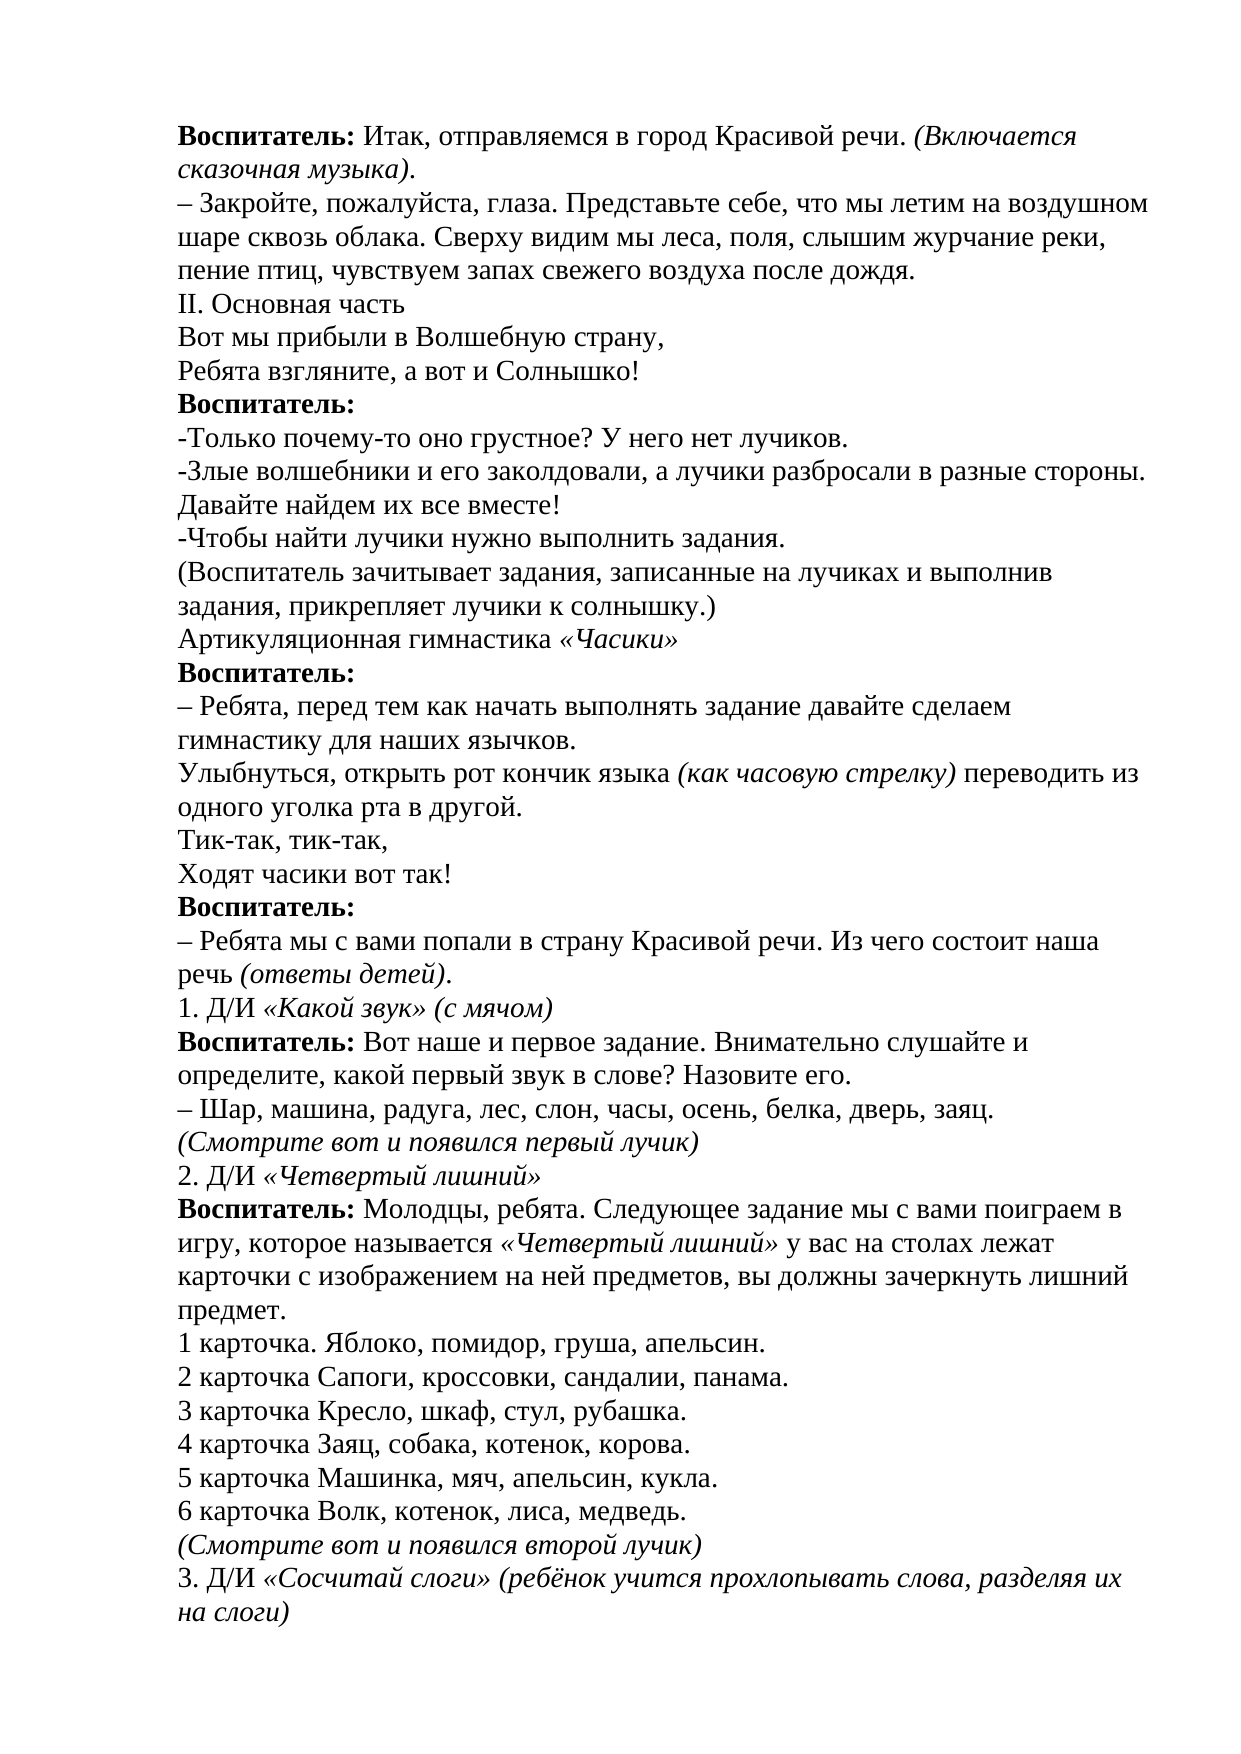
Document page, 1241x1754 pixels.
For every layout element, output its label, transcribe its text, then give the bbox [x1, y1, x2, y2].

text 3. Д/И «Сосчитай слоги» (ребёнок учится прохлопывать слова, разделяя их на слоги) [177, 1560, 1152, 1627]
text 6 карточка Волк, котенок, лиса, медведь. [177, 1493, 1152, 1527]
text Воспитатель: [177, 655, 1152, 688]
text – Закройте, пожалуйста, глаза. Представьте себе, что мы летим на воздушном шаре сквозь облака. Сверху видим мы леса, поля, слышим журчание реки, пение птиц, чувствуем запах свежего воздуха после дождя. [177, 185, 1152, 286]
text 3 карточка Кресло, шкаф, стул, рубашка. [177, 1393, 1152, 1426]
text Воспитатель: [177, 386, 1152, 420]
text – Ребята мы с вами попали в страну Красивой речи. Из чего состоит наша речь (ответы детей). [177, 923, 1152, 990]
text Воспитатель: Итак, отправляемся в город Красивой речи. (Включается сказочная музыка). [177, 118, 1152, 185]
text Воспитатель: Вот наше и первое задание. Внимательно слушайте и определите, какой первый звук в слове? Назовите его. [177, 1024, 1152, 1091]
text 4 карточка Заяц, собака, котенок, корова. [177, 1426, 1152, 1460]
text -Чтобы найти лучики нужно выполнить задания. [177, 521, 1152, 554]
text -Только почему-то оно грустное? У него нет лучиков. [177, 420, 1152, 453]
text Артикуляционная гимнастика «Часики» [177, 621, 1152, 655]
text (Смотрите вот и появился второй лучик) [177, 1527, 1152, 1560]
text Улыбнуться, открыть рот кончик языка (как часовую стрелку) переводить из одного уголка рта в другой. [177, 755, 1152, 822]
text 1 карточка. Яблоко, помидор, груша, апельсин. [177, 1326, 1152, 1359]
text – Шар, машина, радуга, лес, слон, часы, осень, белка, дверь, заяц. [177, 1091, 1152, 1124]
text (Воспитатель зачитывает задания, записанные на лучиках и выполнив задания, прикрепляет лучики к солнышку.) [177, 554, 1152, 621]
text Ребята взгляните, а вот и Солнышко! [177, 353, 1152, 386]
text 2 карточка Сапоги, кроссовки, сандалии, панама. [177, 1359, 1152, 1393]
text 1. Д/И «Какой звук» (с мячом) [177, 990, 1152, 1024]
text 5 карточка Машинка, мяч, апельсин, кукла. [177, 1460, 1152, 1493]
text -Злые волшебники и его заколдовали, а лучики разбросали в разные стороны. Давайте найдем их все вместе! [177, 453, 1152, 521]
text Тик-так, тик-так, [177, 822, 1152, 856]
text Вот мы прибыли в Волшебную страну, [177, 319, 1152, 353]
text Ходят часики вот так! [177, 856, 1152, 889]
text II. Основная часть [177, 286, 1152, 319]
text 2. Д/И «Четвертый лишний» [177, 1158, 1152, 1191]
text – Ребята, перед тем как начать выполнять задание давайте сделаем гимнастику для наших язычков. [177, 688, 1152, 755]
text Воспитатель: Молодцы, ребята. Следующее задание мы с вами поиграем в игру, которое называется «Четвертый лишний» у вас на столах лежат карточки с изображением на ней предметов, вы должны зачеркнуть лишний предмет. [177, 1191, 1152, 1326]
text Воспитатель: [177, 889, 1152, 923]
text (Смотрите вот и появился первый лучик) [177, 1124, 1152, 1158]
